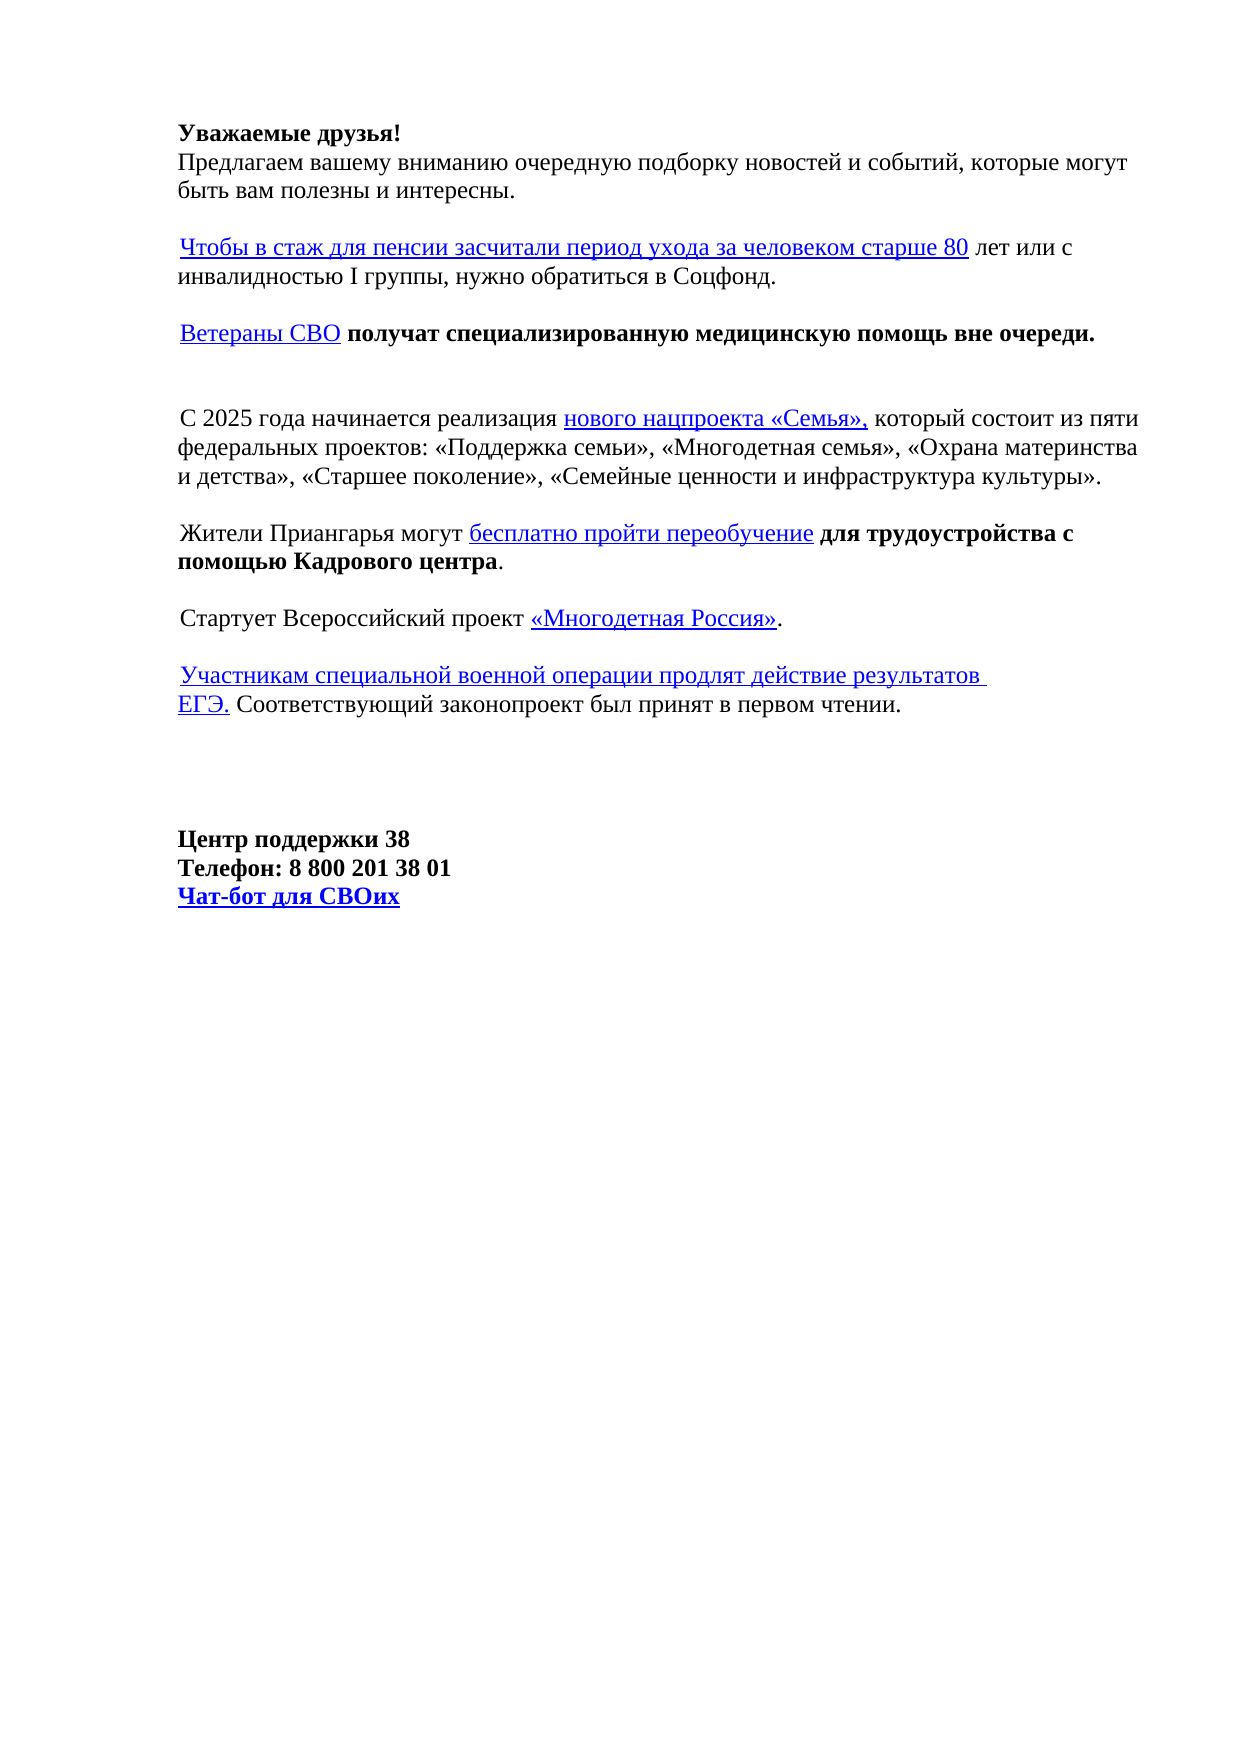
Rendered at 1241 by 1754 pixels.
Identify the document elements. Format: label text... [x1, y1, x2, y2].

text Чтобы в стаж для пенсии засчитали период ухода за человеком старше 80 лет или с инвалидностью I группы, нужно обратиться в Соцфонд. [177, 232, 1152, 318]
text Центр поддержки 38 Телефон: 8 800 201 38 01 Чат-бот для СВОих [177, 824, 1152, 910]
text Ветераны СВО получат специализированную медицинскую помощь вне очереди. [177, 318, 1152, 403]
text Жители Приангарья могут бесплатно пройти переобучение для трудоустройства с помощью Кадрового центра. [177, 518, 1152, 603]
text Уважаемые друзья! Предлагаем вашему вниманию очередную подборку новостей и событий, которые могут быть вам полезны и интересны. [177, 118, 1152, 232]
text Стартует Всероссийский проект «Многодетная Россия». [177, 603, 1152, 660]
text С 2025 года начинается реализация нового нацпроекта «Семья», который состоит из пяти федеральных проектов: «Поддержка семьи», «Многодетная семья», «Охрана материнства и детства», «Старшее поколение», «Семейные ценности и инфраструктура культуры». [177, 403, 1152, 518]
text Участникам специальной военной операции продлят действие результатов ЕГЭ. Соответствующий законопроект был принят в первом чтении. [177, 660, 1152, 774]
